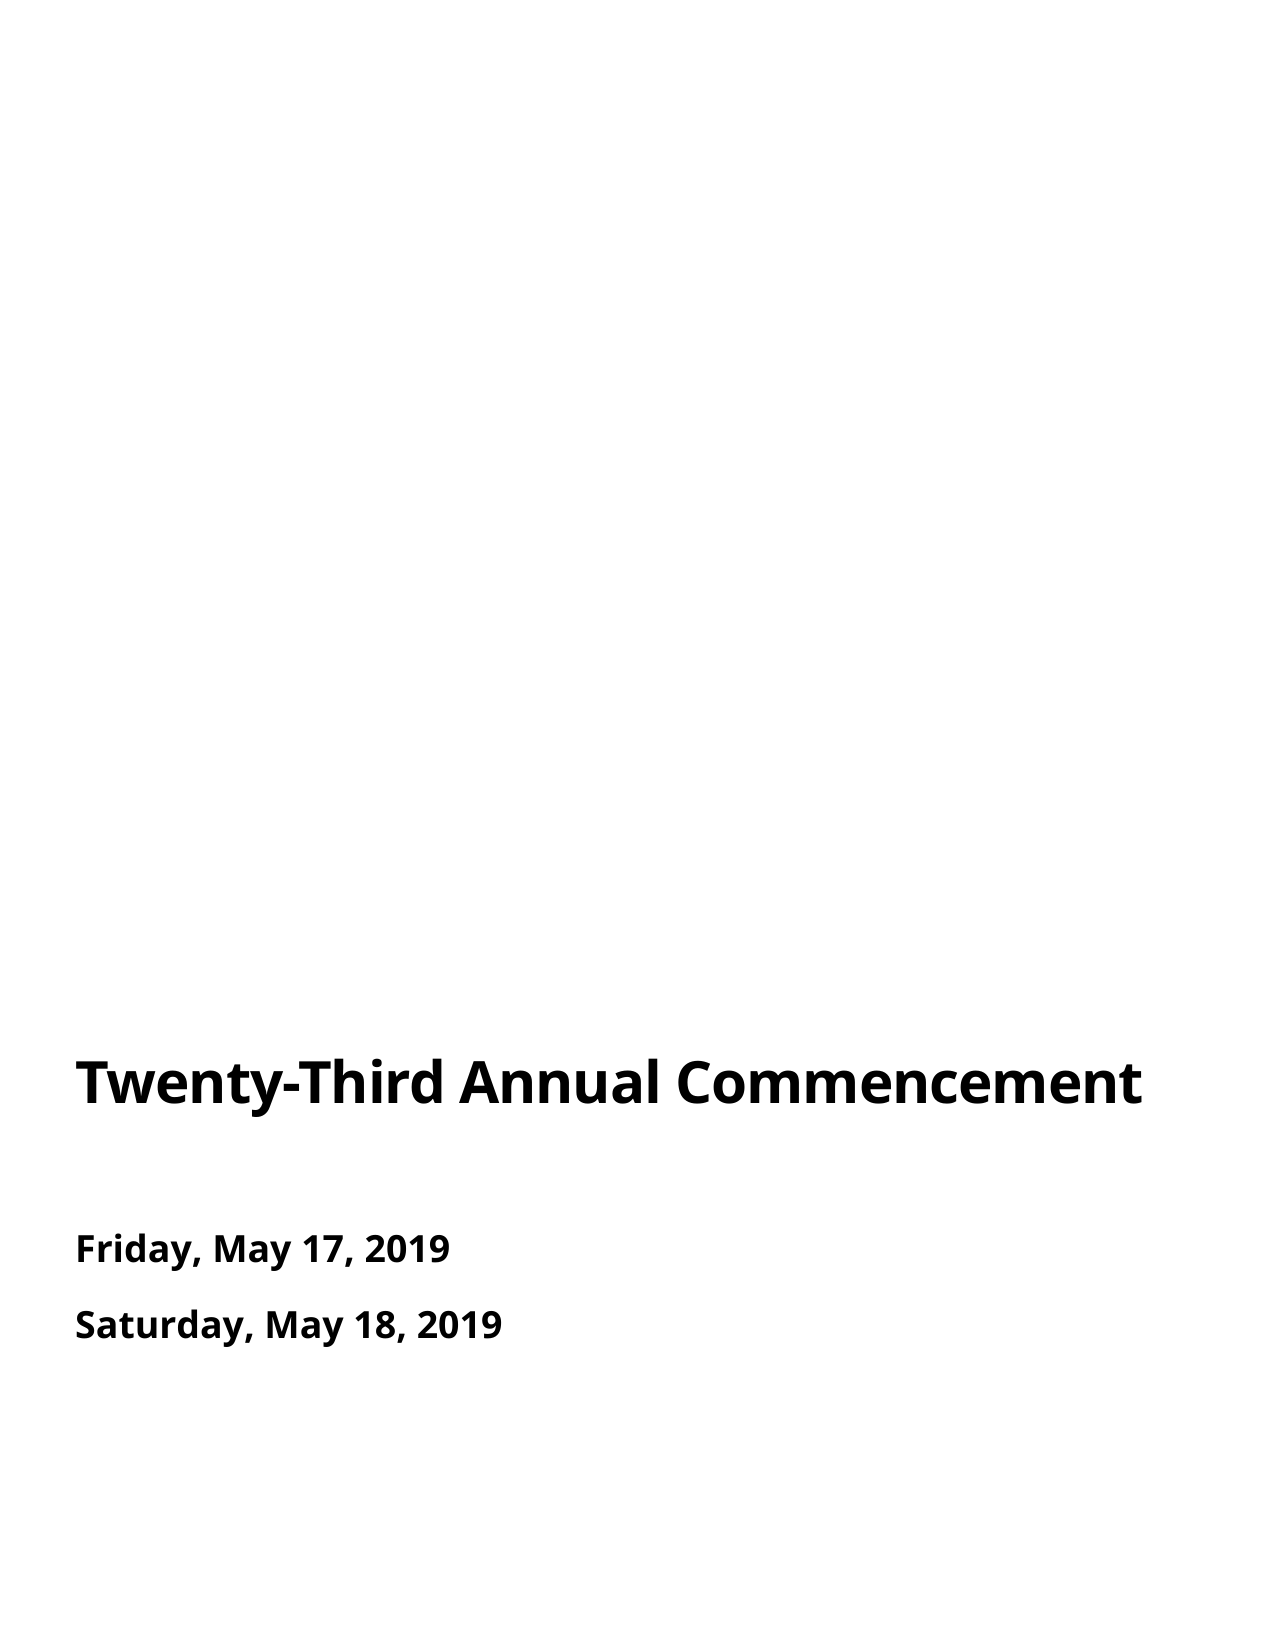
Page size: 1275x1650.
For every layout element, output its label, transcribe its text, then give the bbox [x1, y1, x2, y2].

title Twenty-Third Annual Commencement [75, 1041, 1200, 1121]
subtitle Saturday, May 18, 2019 [75, 1298, 1200, 1349]
subtitle Friday, May 17, 2019 [75, 1222, 1200, 1273]
